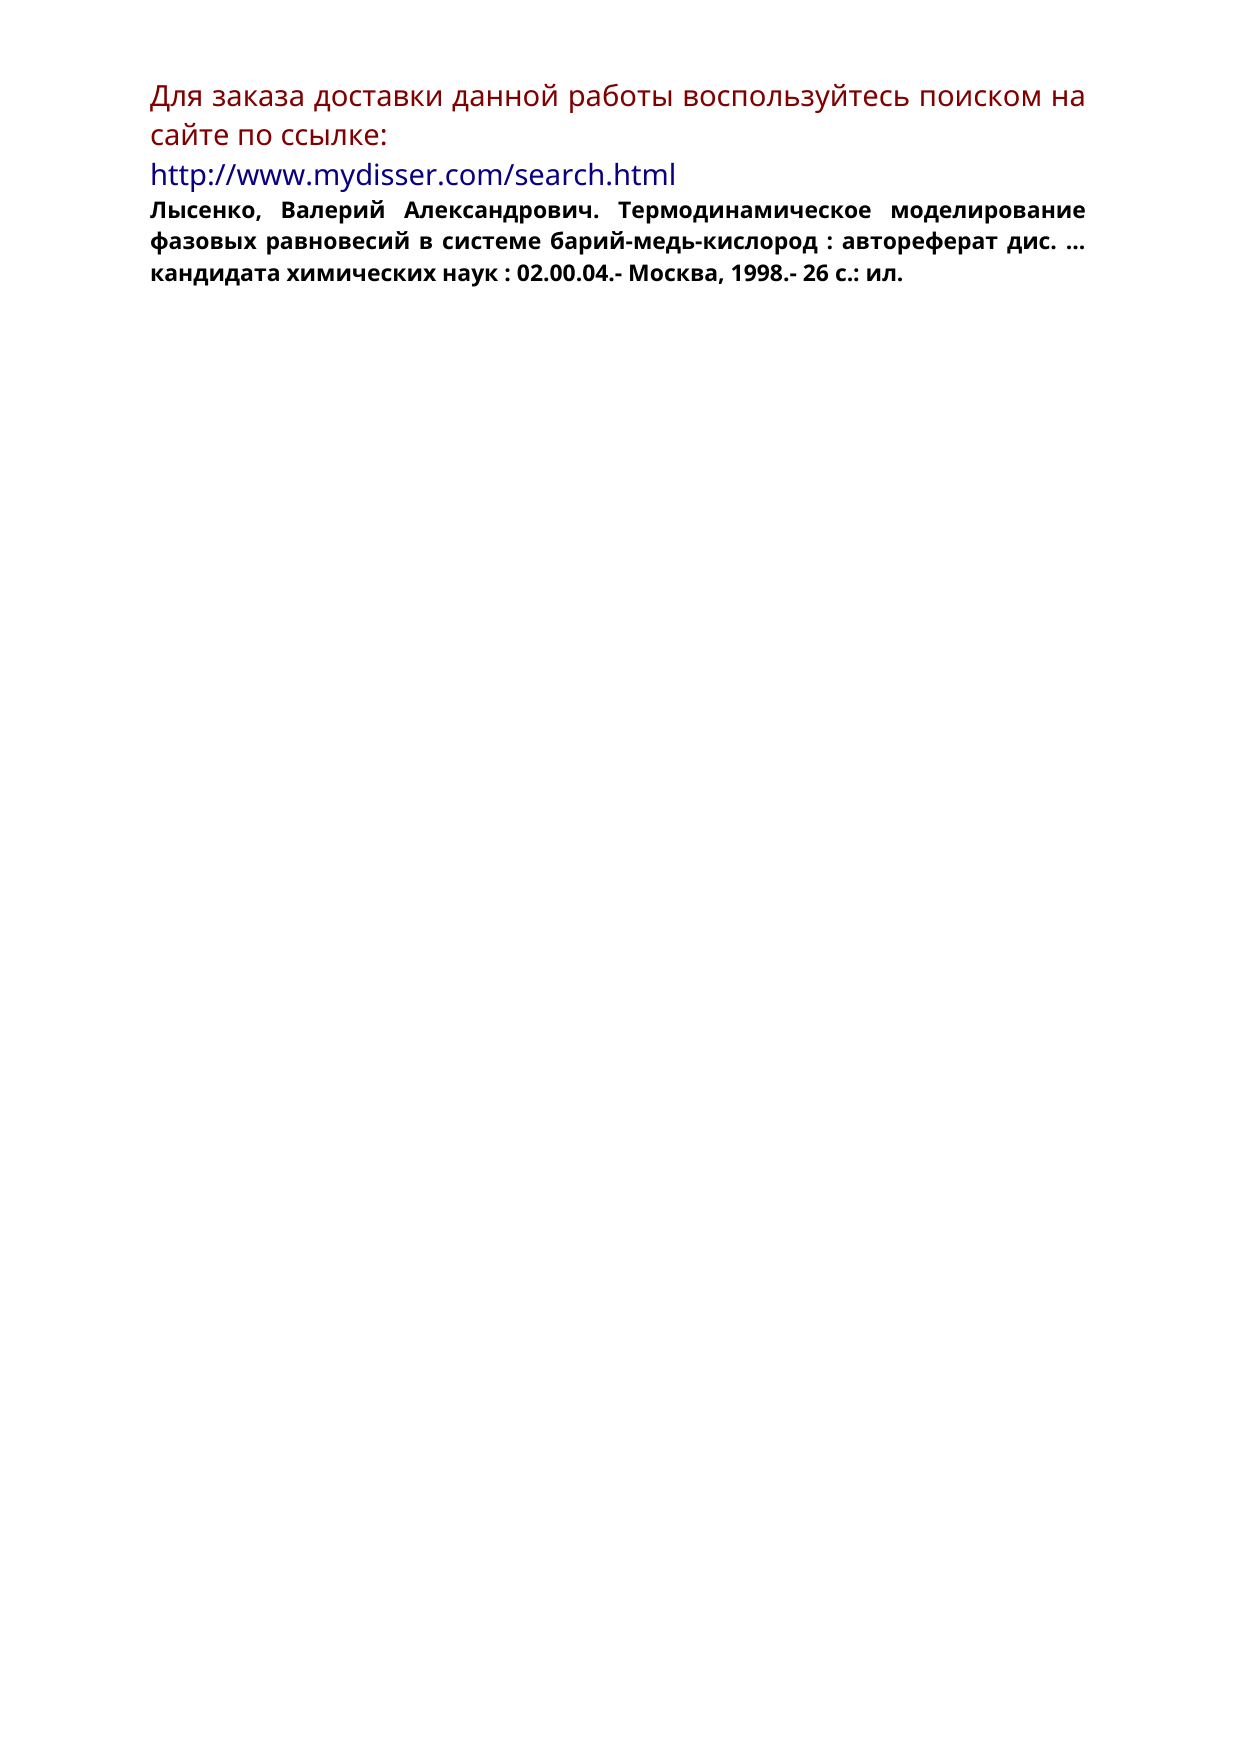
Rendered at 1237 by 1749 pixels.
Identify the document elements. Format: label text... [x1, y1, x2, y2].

text Лысенко, Валерий Александрович. Термодинамическое моделирование фазовых равновесий в системе барий-медь-кислород : автореферат дис. ... кандидата химических наук : 02.00.04.- Москва, 1998.- 26 с.: ил. [150, 194, 1086, 288]
